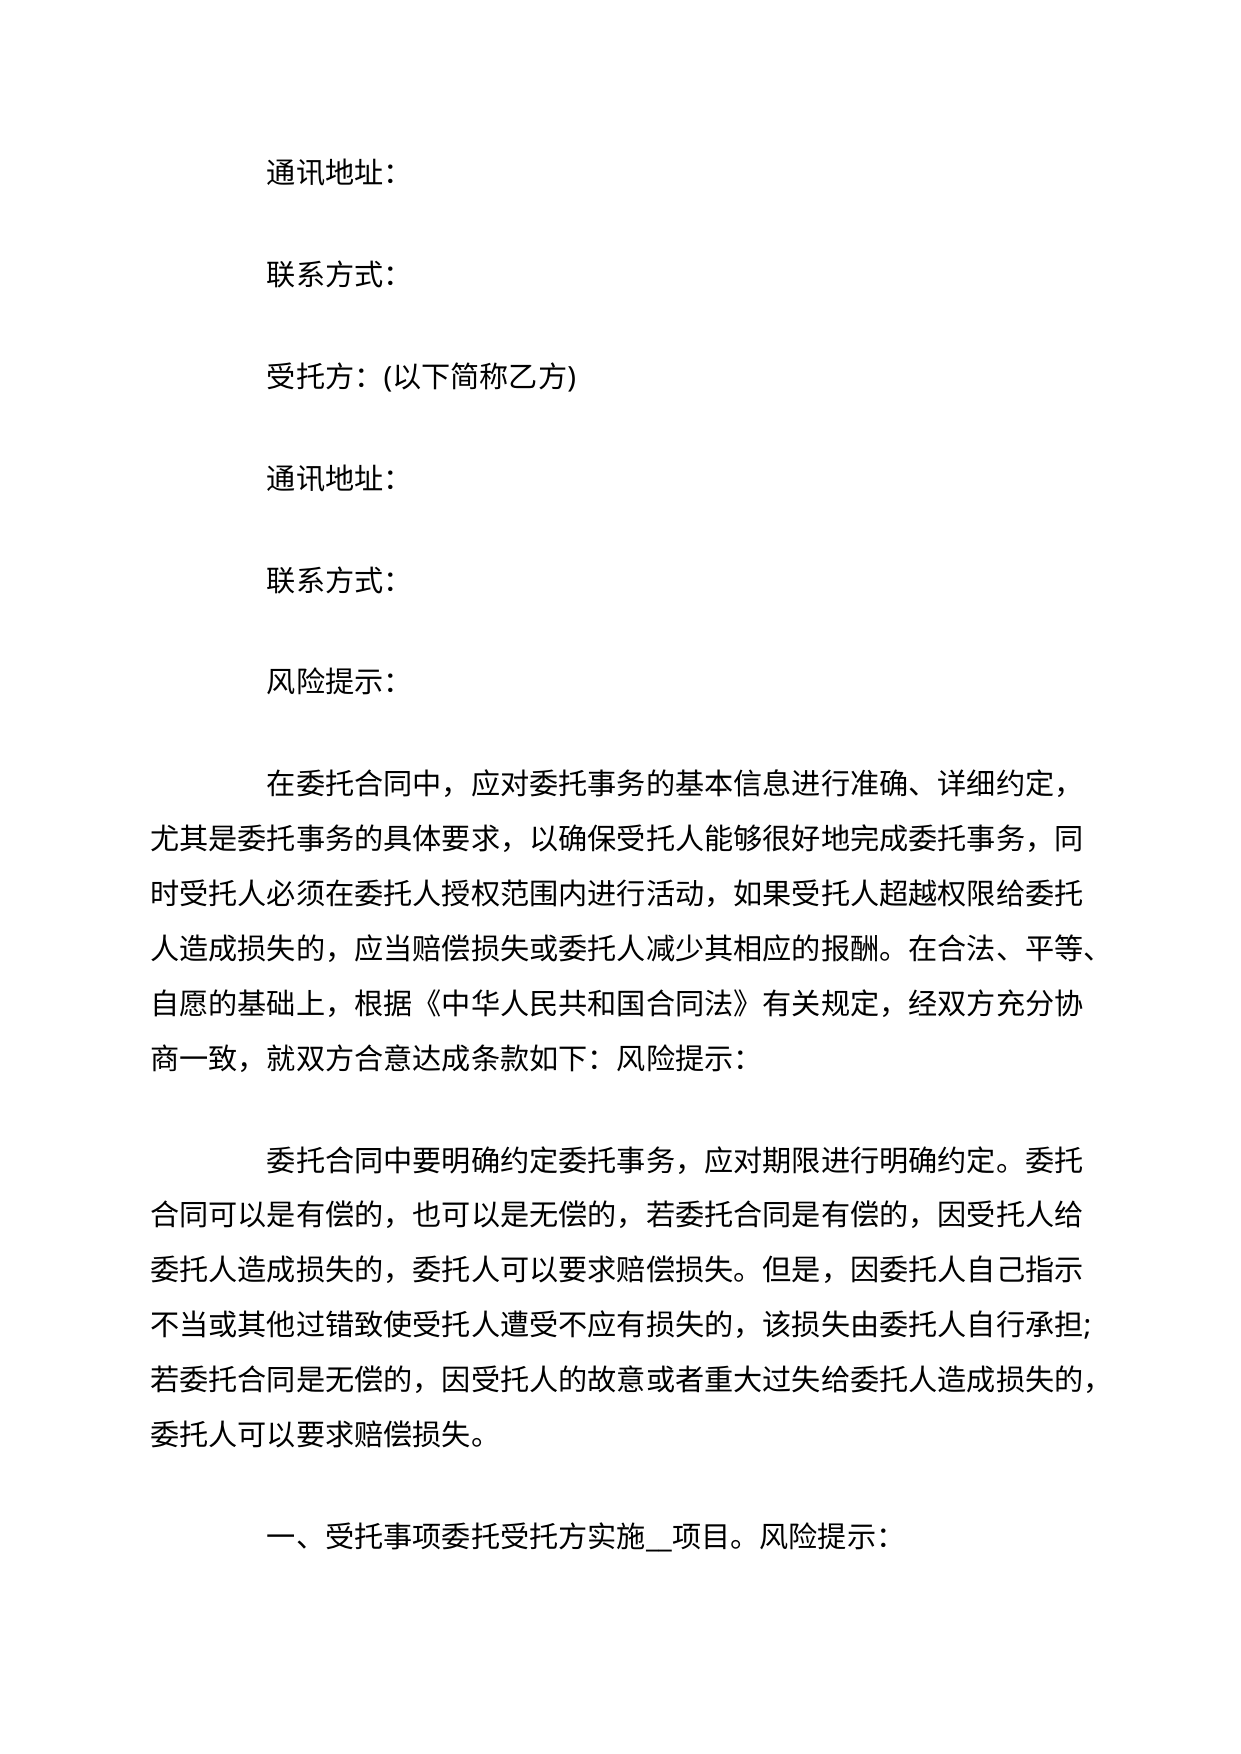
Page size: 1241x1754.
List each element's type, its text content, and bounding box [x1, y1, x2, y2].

text 风险提示： [150, 659, 1090, 701]
text 联系方式： [150, 557, 1090, 599]
text 联系方式： [150, 252, 1090, 294]
text 一、受托事项委托受托方实施__项目。风险提示： [150, 1513, 1090, 1556]
text 委托合同中要明确约定委托事务，应对期限进行明确约定。委托合同可以是有偿的，也可以是无偿的，若委托合同是有偿的，因受托人给委托人造成损失的，委托人可以要求赔偿损失。但是，因委托人自己指示不当或其他过错致使受托人遭受不应有损失的，该损失由委托人自行承担;若委托合同是无偿的，因受托人的故意或者重大过失给委托人造成损失的，委托人可以要求赔偿损失。 [150, 1137, 1090, 1454]
text 通讯地址： [150, 150, 1090, 192]
text 受托方：(以下简称乙方) [150, 353, 1090, 396]
text 通讯地址： [150, 456, 1090, 498]
text 在委托合同中，应对委托事务的基本信息进行准确、详细约定，尤其是委托事务的具体要求，以确保受托人能够很好地完成委托事务，同时受托人必须在委托人授权范围内进行活动，如果受托人超越权限给委托人造成损失的，应当赔偿损失或委托人减少其相应的报酬。在合法、平等、自愿的基础上，根据《中华人民共和国合同法》有关规定，经双方充分协商一致，就双方合意达成条款如下：风险提示： [150, 761, 1090, 1078]
